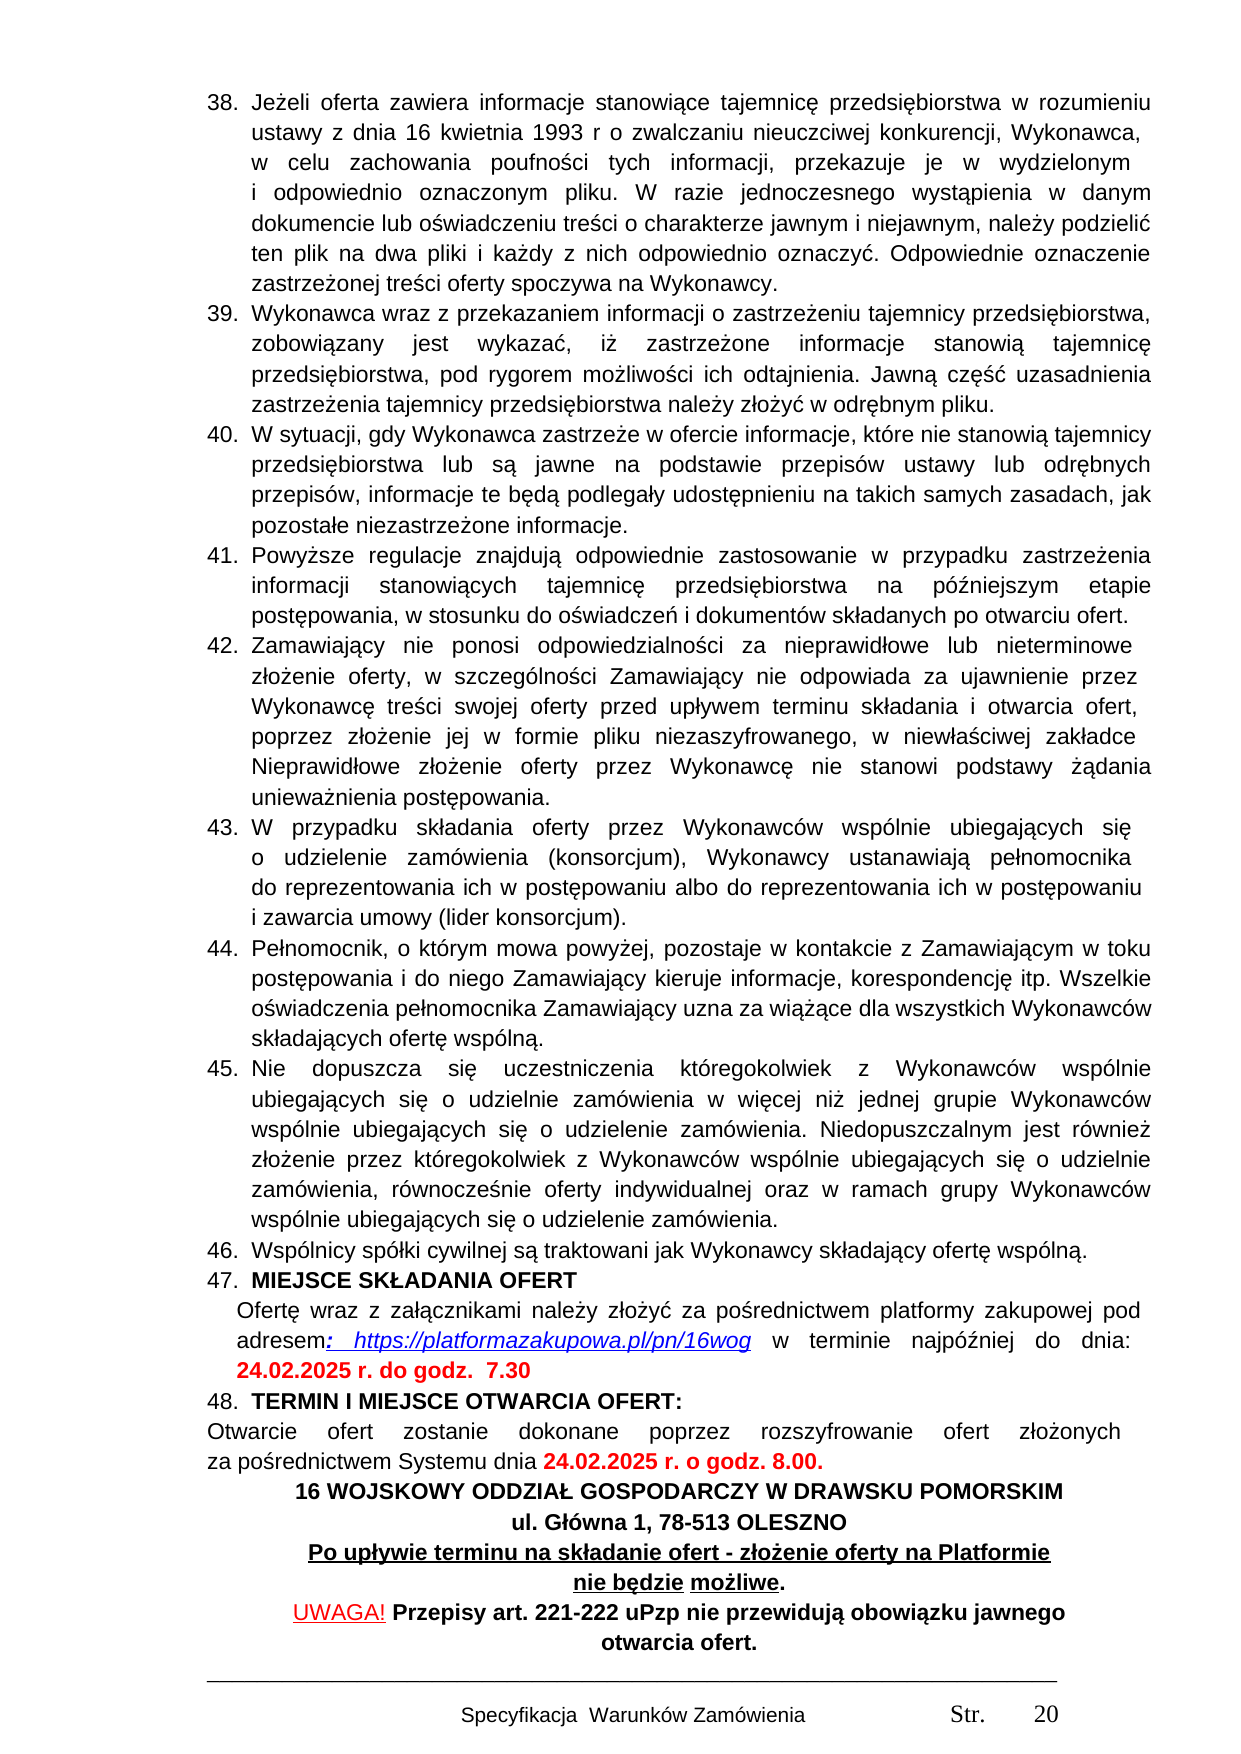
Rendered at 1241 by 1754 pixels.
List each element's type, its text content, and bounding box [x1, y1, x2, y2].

text otwarcia ofert. [207, 1629, 1152, 1656]
list Powyższe regulacje znajdują odpowiednie zastosowanie w przypadku zastrzeżenia informacji stanowiących tajemnicę przedsiębiorstwa na późniejszym etapie postępowania, w stosunku do oświadczeń i dokumentów składanych po otwarciu ofert. [207, 542, 1152, 628]
list Wspólnicy spółki cywilnej są traktowani jak Wykonawcy składający ofertę wspólną. [207, 1237, 1152, 1263]
list MIEJSCE SKŁADANIA OFERT [207, 1267, 1152, 1293]
text UWAGA! Przepisy art. 221-222 uPzp nie przewidują obowiązku jawnego [207, 1599, 1152, 1625]
list TERMIN I MIEJSCE OTWARCIA OFERT: [207, 1388, 1152, 1414]
list Zamawiający nie ponosi odpowiedzialności za nieprawidłowe lub nieterminowe złożenie oferty, w szczególności Zamawiający nie odpowiada za ujawnienie przez Wykonawcę treści swojej oferty przed upływem terminu składania i otwarcia ofert, poprzez złożenie jej w formie pliku niezaszyfrowanego, w niewłaściwej zakładce Nieprawidłowe złożenie oferty przez Wykonawcę nie stanowi podstawy żądania unieważnienia postępowania. [207, 632, 1152, 810]
list W sytuacji, gdy Wykonawca zastrzeże w ofercie informacje, które nie stanowią tajemnicy przedsiębiorstwa lub są jawne na podstawie przepisów ustawy lub odrębnych przepisów, informacje te będą podlegały udostępnieniu na takich samych zasadach, jak pozostałe niezastrzeżone informacje. [207, 421, 1152, 538]
text Po upływie terminu na składanie ofert - złożenie oferty na Platformie [207, 1539, 1152, 1565]
list Wykonawca wraz z przekazaniem informacji o zastrzeżeniu tajemnicy przedsiębiorstwa, zobowiązany jest wykazać, iż zastrzeżone informacje stanowią tajemnicę przedsiębiorstwa, pod rygorem możliwości ich odtajnienia. Jawną część uzasadnienia zastrzeżenia tajemnicy przedsiębiorstwa należy złożyć w odrębnym pliku. [207, 300, 1152, 417]
list Nie dopuszcza się uczestniczenia któregokolwiek z Wykonawców wspólnie ubiegających się o udzielnie zamówienia w więcej niż jednej grupie Wykonawców wspólnie ubiegających się o udzielenie zamówienia. Niedopuszczalnym jest również złożenie przez któregokolwiek z Wykonawców wspólnie ubiegających się o udzielnie zamówienia, równocześnie oferty indywidualnej oraz w ramach grupy Wykonawców wspólnie ubiegających się o udzielenie zamówienia. [207, 1055, 1152, 1233]
text Otwarcie ofert zostanie dokonane poprzez rozszyfrowanie ofert złożonych za pośrednictwem Systemu dnia 24.02.2025 r. o godz. 8.00. [207, 1418, 1152, 1474]
text Ofertę wraz z załącznikami należy złożyć za pośrednictwem platformy zakupowej pod adresem: https://platformazakupowa.pl/pn/16wog w terminie najpóźniej do dnia: 24.02.2025 r. do godz. 7.30 [236, 1297, 1152, 1384]
text nie będzie możliwe. [207, 1569, 1152, 1595]
list Pełnomocnik, o którym mowa powyżej, pozostaje w kontakcie z Zamawiającym w toku postępowania i do niego Zamawiający kieruje informacje, korespondencję itp. Wszelkie oświadczenia pełnomocnika Zamawiający uzna za wiążące dla wszystkich Wykonawców składających ofertę wspólną. [207, 934, 1152, 1051]
text 16 WOJSKOWY ODDZIAŁ GOSPODARCZY W DRAWSKU POMORSKIM [207, 1478, 1152, 1504]
list W przypadku składania oferty przez Wykonawców wspólnie ubiegających się o udzielenie zamówienia (konsorcjum), Wykonawcy ustanawiają pełnomocnika do reprezentowania ich w postępowaniu albo do reprezentowania ich w postępowaniu i zawarcia umowy (lider konsorcjum). [207, 814, 1152, 931]
list Jeżeli oferta zawiera informacje stanowiące tajemnicę przedsiębiorstwa w rozumieniu ustawy z dnia 16 kwietnia 1993 r o zwalczaniu nieuczciwej konkurencji, Wykonawca, w celu zachowania poufności tych informacji, przekazuje je w wydzielonym i odpowiednio oznaczonym pliku. W razie jednoczesnego wystąpienia w danym dokumencie lub oświadczeniu treści o charakterze jawnym i niejawnym, należy podzielić ten plik na dwa pliki i każdy z nich odpowiednio oznaczyć. Odpowiednie oznaczenie zastrzeżonej treści oferty spoczywa na Wykonawcy. [207, 89, 1152, 296]
text ul. Główna 1, 78-513 OLESZNO [207, 1508, 1152, 1535]
